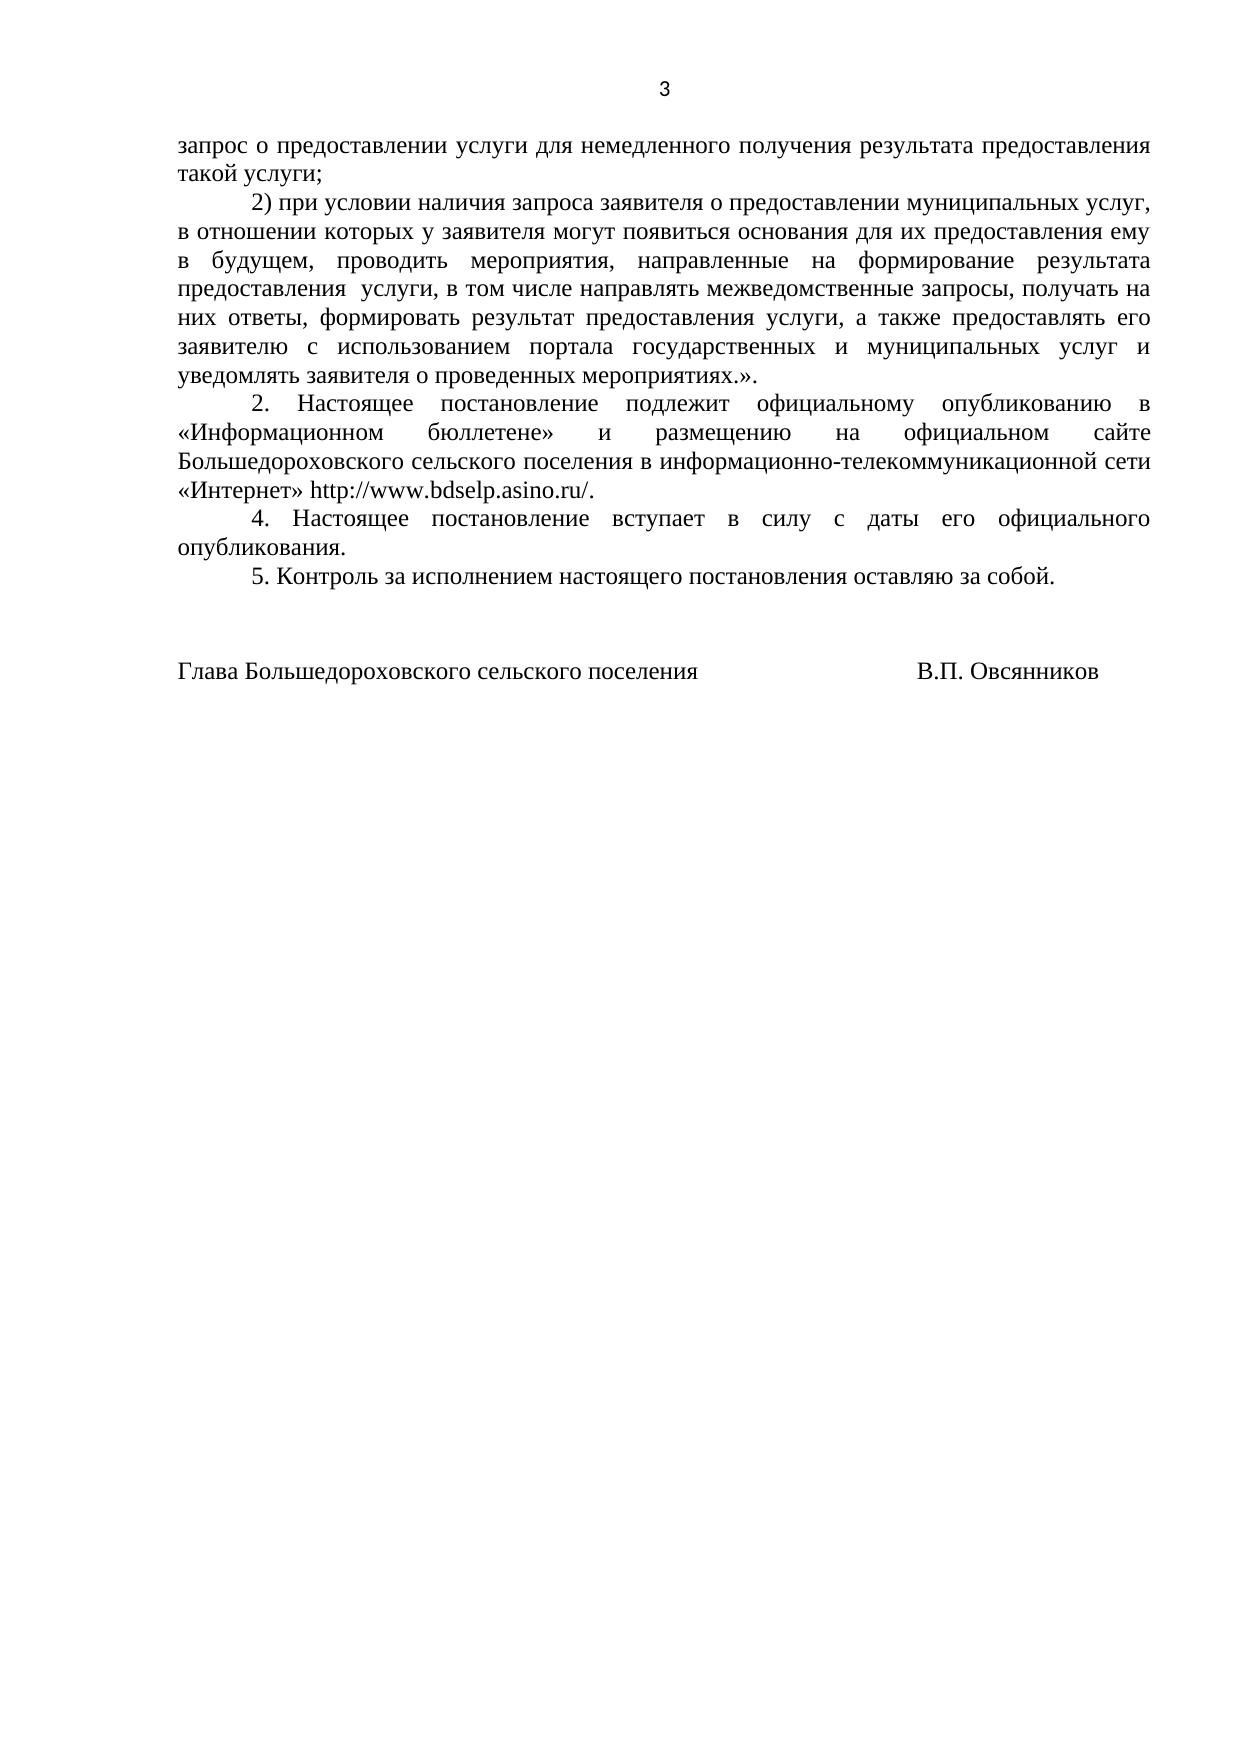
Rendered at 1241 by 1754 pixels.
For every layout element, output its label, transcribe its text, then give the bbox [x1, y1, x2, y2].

text 2. Настоящее постановление подлежит официальному опубликованию в «Информационном бюллетене» и размещению на официальном сайте Большедороховского сельского поселения в информационно-телекоммуникационной сети «Интернет» http://www.bdselp.asino.ru/. [177, 388, 1152, 503]
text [177, 130, 1152, 187]
text 4. Настоящее постановление вступает в силу с даты его официального опубликования. [177, 503, 1152, 561]
text Глава Большедороховского сельского поселения В.П. Овсянников [177, 656, 1152, 684]
text 5. Контроль за исполнением настоящего постановления оставляю за собой. [177, 561, 1152, 590]
text 2) при условии наличия запроса заявителя о предоставлении муниципальных услуг, в отношении которых у заявителя могут появиться основания для их предоставления ему в будущем, проводить мероприятия, направленные на формирование результата предоставления услуги, в том числе направлять межведомственные запросы, получать на них ответы, формировать результат предоставления услуги, а также предоставлять его заявителю с использованием портала государственных и муниципальных услуг и уведомлять заявителя о проведенных мероприятиях.». [177, 187, 1152, 388]
